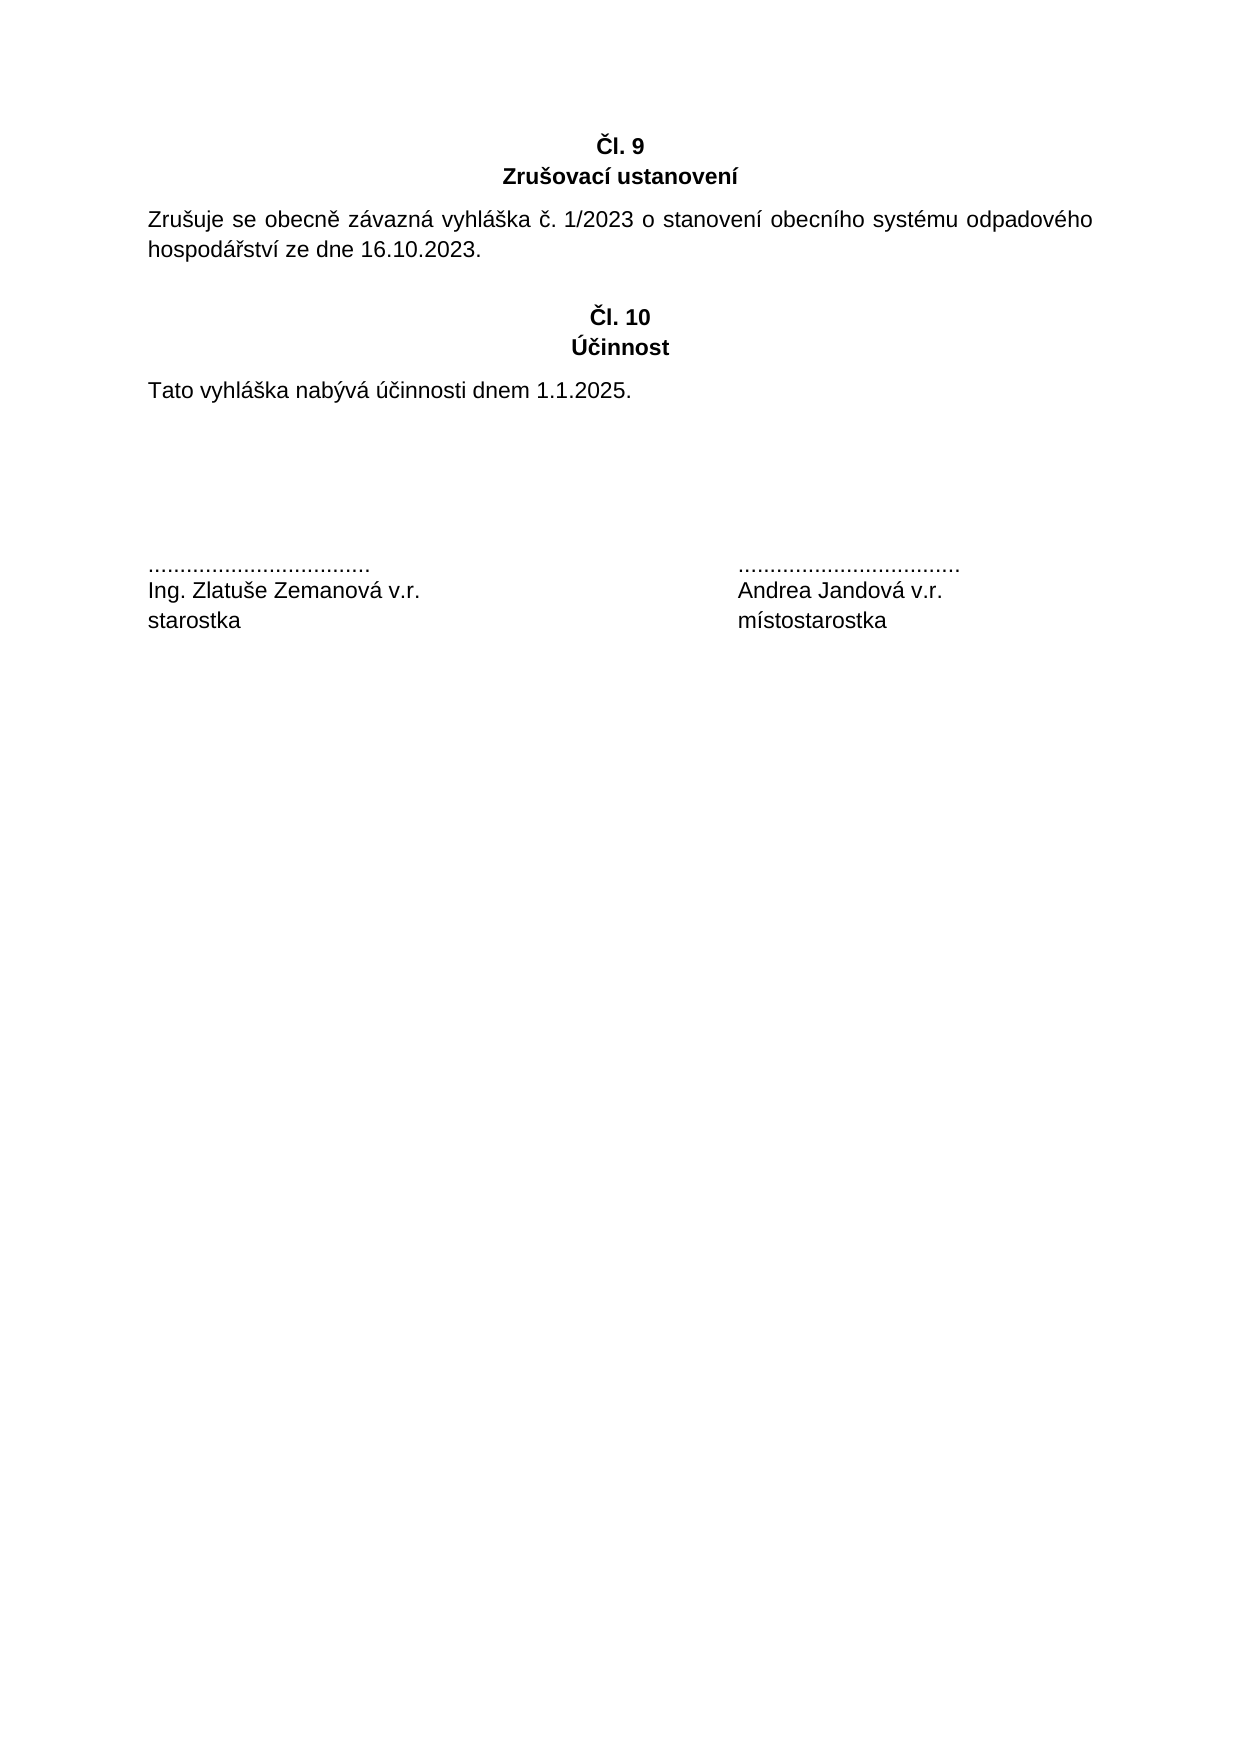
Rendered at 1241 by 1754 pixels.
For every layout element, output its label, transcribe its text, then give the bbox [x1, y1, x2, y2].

text Zrušovací ustanovení [148, 163, 1093, 189]
text starostka místostarostka [148, 607, 1093, 633]
text ................................... ................................... [148, 551, 1093, 577]
text Zrušuje se obecně závazná vyhláška č. 1/2023 o stanovení obecního systému odpadového hospodářství ze dne 16.10.2023. [148, 206, 1093, 262]
text Čl. 10 [148, 304, 1093, 330]
text Čl. 9 [148, 133, 1093, 159]
text Ing. Zlatuše Zemanová v.r. Andrea Jandová v.r. [148, 577, 1093, 603]
text Tato vyhláška nabývá účinnosti dnem 1.1.2025. [148, 377, 1093, 403]
text Účinnost [148, 334, 1093, 360]
